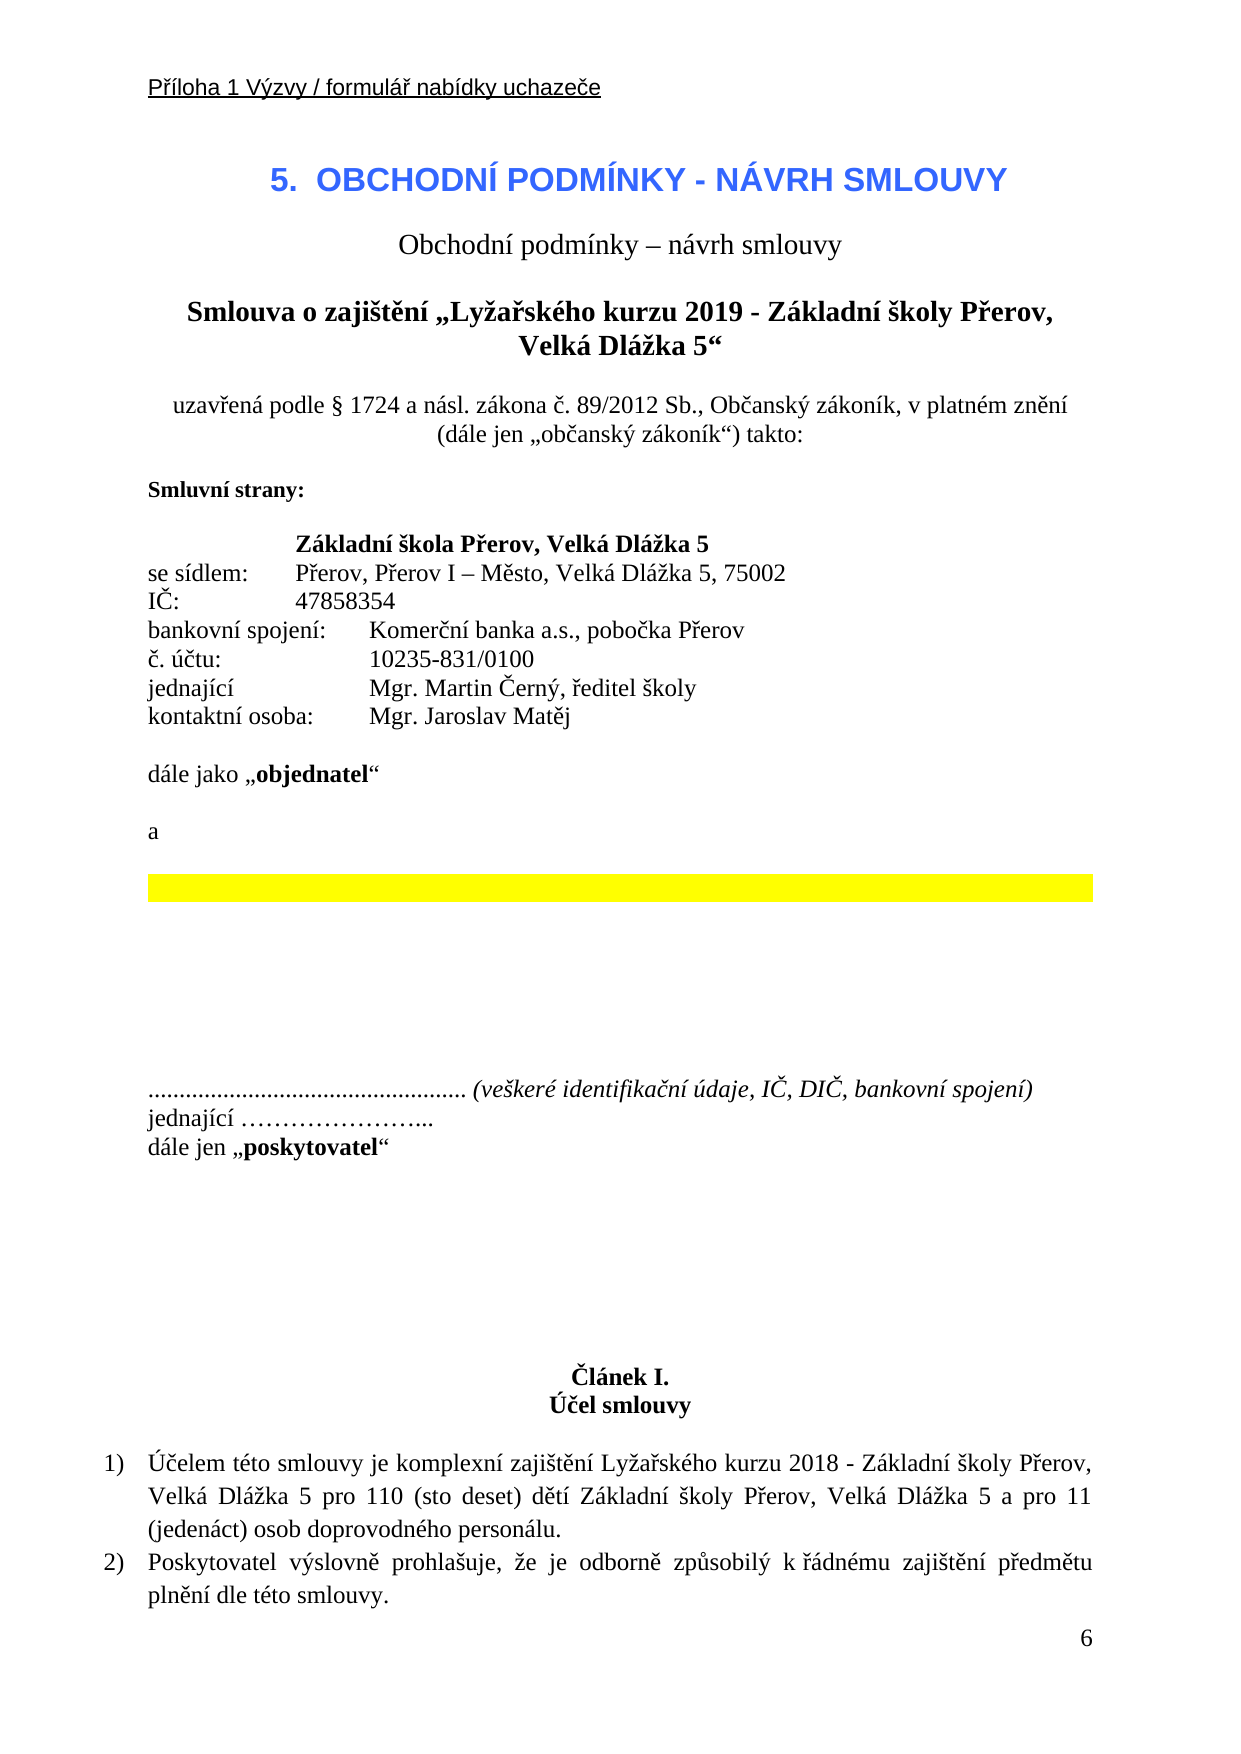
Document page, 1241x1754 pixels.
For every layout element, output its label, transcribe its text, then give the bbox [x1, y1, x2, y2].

list Poskytovatel výslovně prohlašuje, že je odborně způsobilý k řádnému zajištění předmětu plnění dle této smlouvy. [103, 1547, 1093, 1609]
text Smlouva o zajištění „Lyžařského kurzu 2019 - Základní školy Přerov, Velká Dlážka 5“ [148, 294, 1093, 361]
text se sídlem: Přerov, Přerov I – Město, Velká Dlážka 5, 75002 [148, 558, 1093, 586]
text 5. OBCHODNÍ PODMÍNKY - NÁVRH SMLOUVY [185, 160, 1093, 198]
text č. účtu: 10235-831/0100 [148, 644, 1093, 673]
text Obchodní podmínky – návrh smlouvy [148, 227, 1093, 261]
text jednající Mgr. Martin Černý, ředitel školy [148, 673, 1093, 701]
text Účel smlouvy [148, 1391, 1093, 1419]
text bankovní spojení: Komerční banka a.s., pobočka Přerov [148, 615, 1093, 644]
text ................................................... (veškeré identifikační údaje, IČ, DIČ, bankovní spojení) [148, 1074, 1093, 1103]
text Smluvní strany: [148, 476, 1093, 502]
text IČ: 47858354 [148, 586, 1093, 615]
text Článek I. [148, 1362, 1093, 1391]
text jednající …………………... [148, 1103, 1093, 1132]
text dále jen „poskytovatel“ [148, 1132, 1093, 1161]
text kontaktní osoba: Mgr. Jaroslav Matěj [148, 701, 1093, 730]
text dále jako „objednatel“ [148, 759, 1093, 788]
text Základní škola Přerov, Velká Dlážka 5 [221, 529, 1093, 558]
list Účelem této smlouvy je komplexní zajištění Lyžařského kurzu 2018 - Základní školy Přerov, Velká Dlážka 5 pro 110 (sto deset) dětí Základní školy Přerov, Velká Dlážka 5 a pro 11 (jedenáct) osob doprovodného personálu. [103, 1448, 1093, 1543]
text a [148, 816, 1093, 845]
text uzavřená podle § 1724 a násl. zákona č. 89/2012 Sb., Občanský zákoník, v platném znění (dále jen „občanský zákoník“) takto: [148, 390, 1093, 447]
